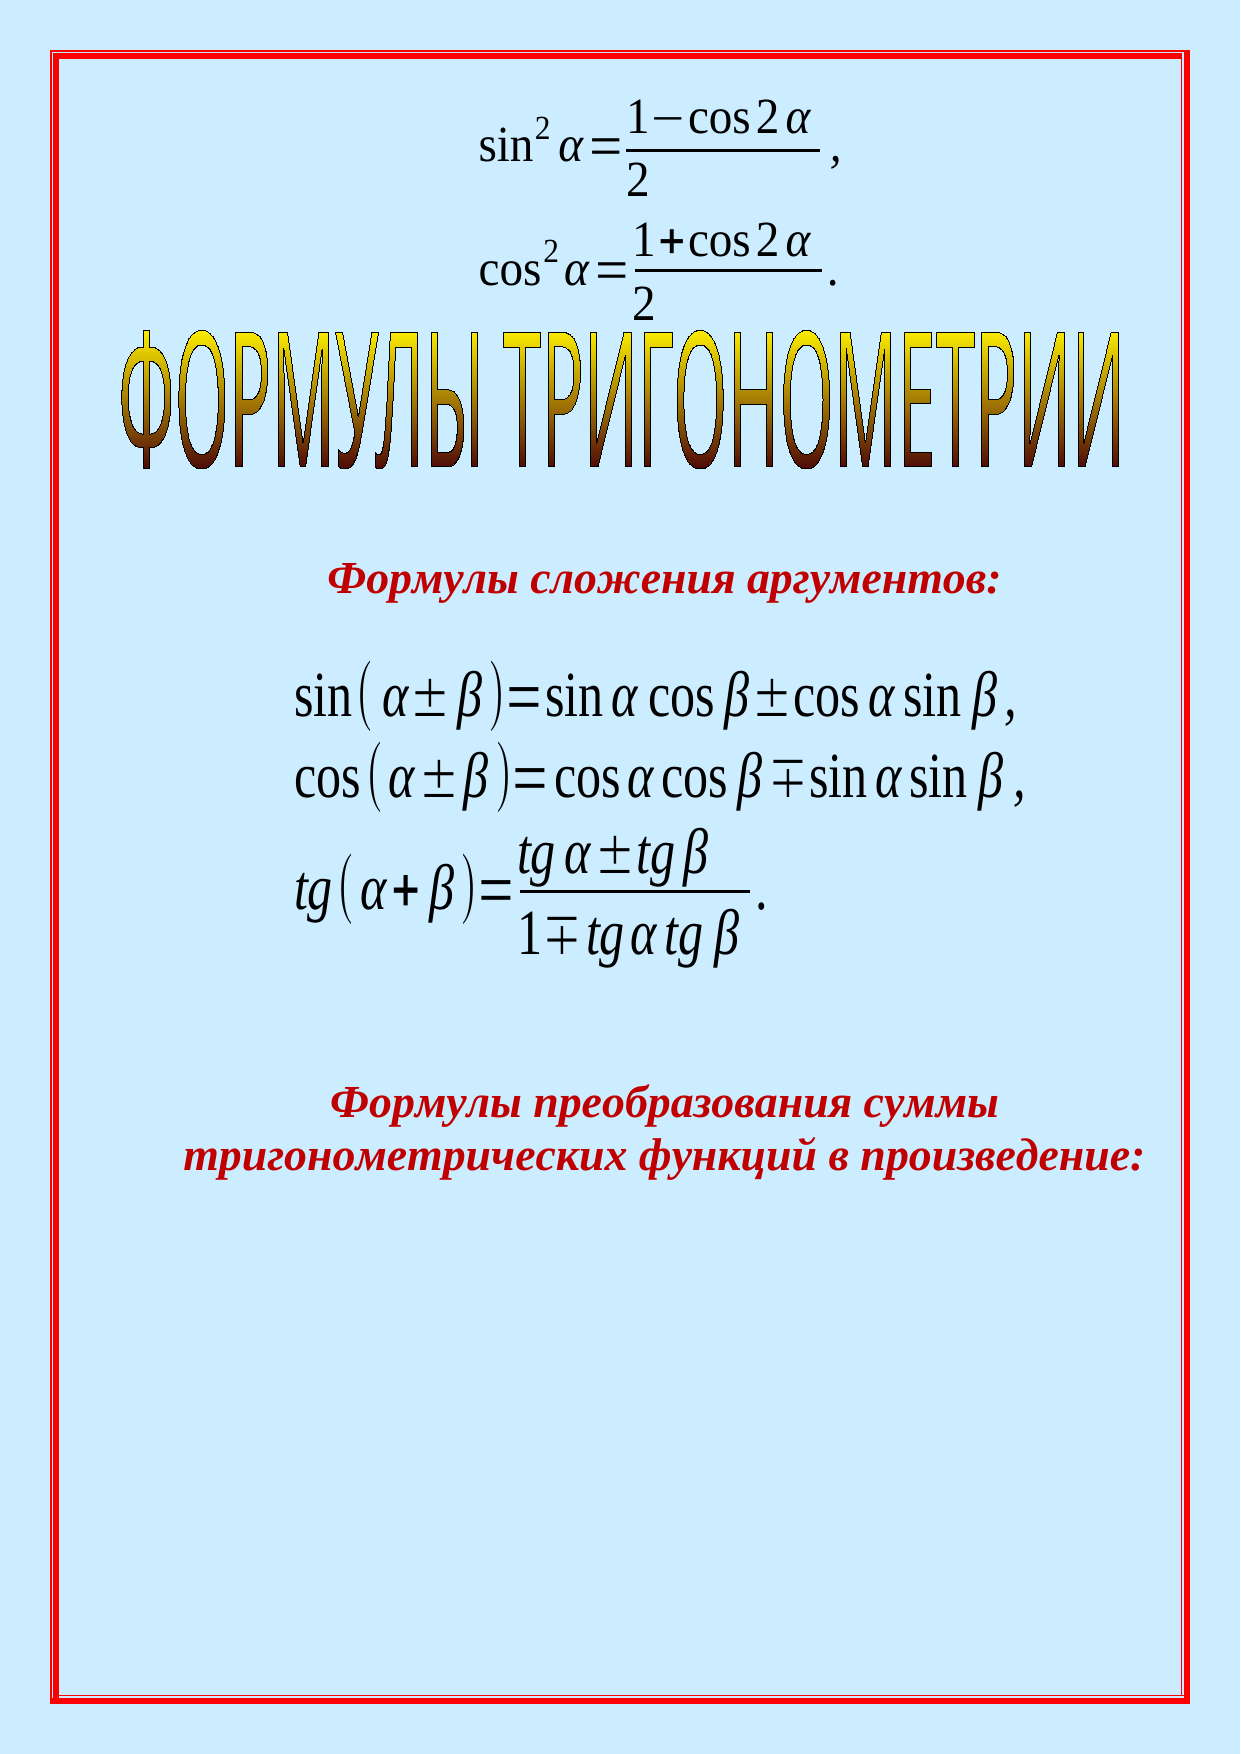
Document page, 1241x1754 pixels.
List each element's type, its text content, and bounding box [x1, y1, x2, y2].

text Формулы сложения аргументов: [177, 550, 1152, 603]
text Формулы преобразования суммы тригонометрических функций в произведение: [177, 1075, 1152, 1180]
